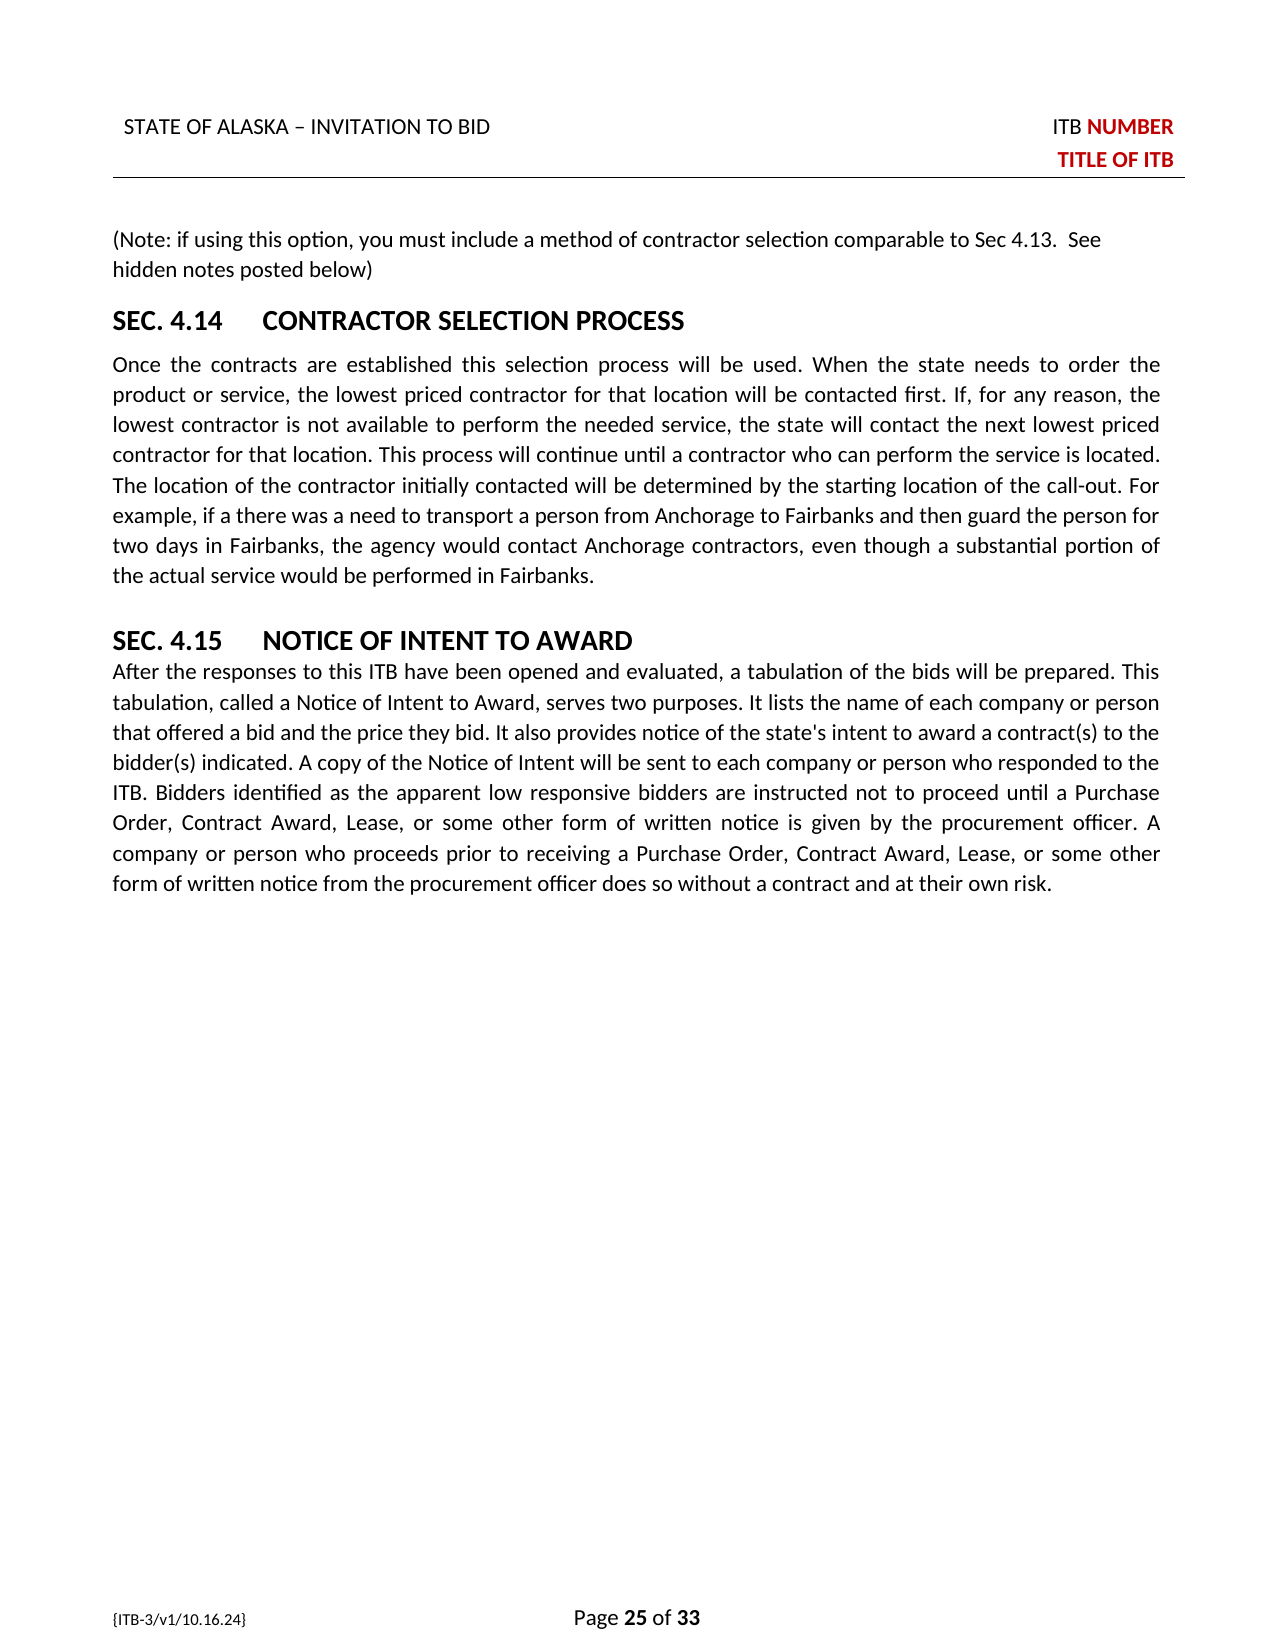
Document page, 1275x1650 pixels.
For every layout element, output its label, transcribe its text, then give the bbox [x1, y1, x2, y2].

text Once the contracts are established this selection process will be used. When the state needs to order the product or service, the lowest priced contractor for that location will be contacted first. If, for any reason, the lowest contractor is not available to perform the needed service, the state will contact the next lowest priced contractor for that location. This process will continue until a contractor who can perform the service is located. The location of the contractor initially contacted will be determined by the starting location of the call-out. For example, if a there was a need to transport a person from Anchorage to Fairbanks and then guard the person for two days in Fairbanks, the agency would contact Anchorage contractors, even though a substantial portion of the actual service would be performed in Fairbanks. [112, 350, 1162, 589]
text (Note: if using this option, you must include a method of contractor selection comparable to Sec 4.13. See hidden notes posted below) [112, 225, 1162, 283]
text After the responses to this ITB have been opened and evaluated, a tabulation of the bids will be prepared. This tabulation, called a Notice of Intent to Award, serves two purposes. It lists the name of each company or person that offered a bid and the price they bid. It also provides notice of the state's intent to award a contract(s) to the bidder(s) indicated. A copy of the Notice of Intent will be sent to each company or person who responded to the ITB. Bidders identified as the apparent low responsive bidders are instructed not to proceed until a Purchase Order, Contract Award, Lease, or some other form of written notice is given by the procurement officer. A company or person who proceeds prior to receiving a Purchase Order, Contract Award, Lease, or some other form of written notice from the procurement officer does so without a contract and at their own risk. [112, 657, 1162, 897]
subtitle notice of intent to award [112, 622, 1162, 657]
subtitle contractor selection process [112, 302, 1162, 337]
